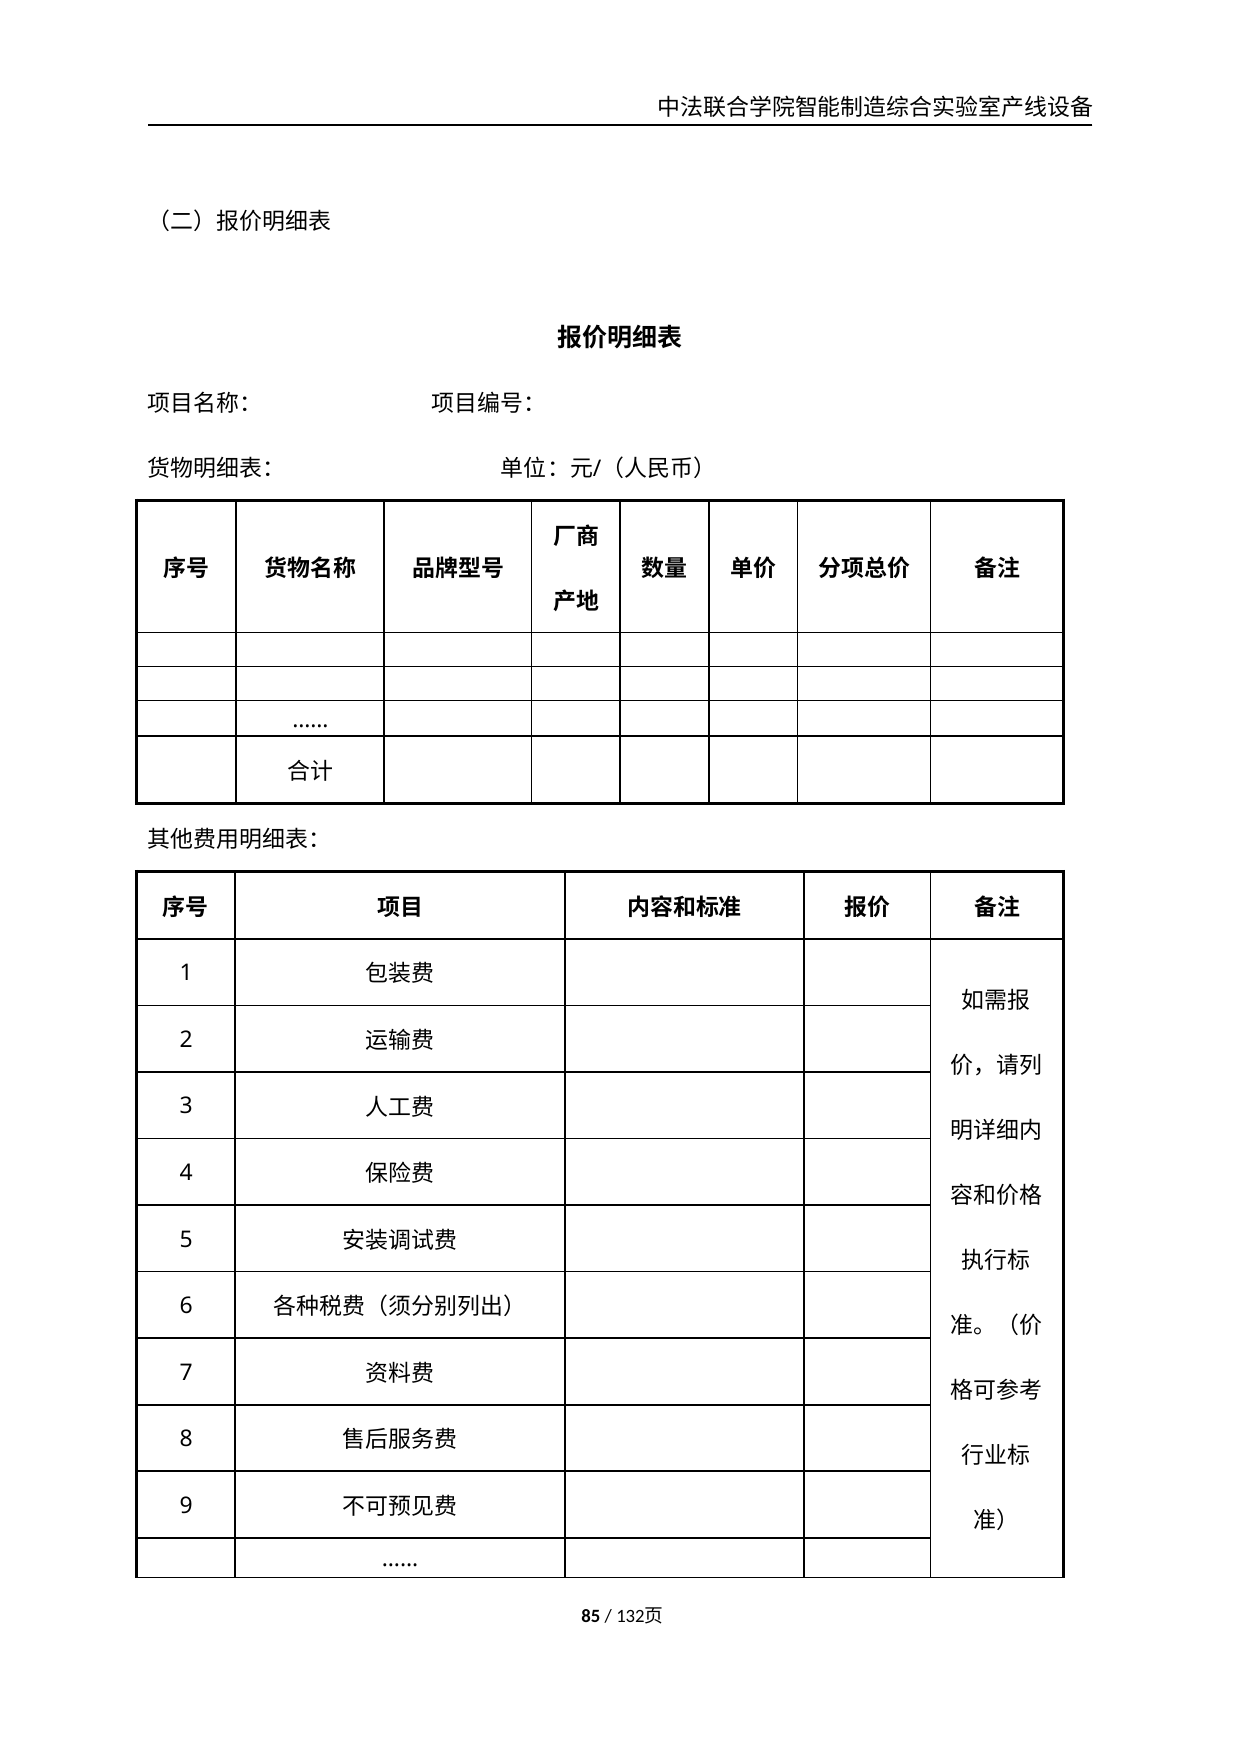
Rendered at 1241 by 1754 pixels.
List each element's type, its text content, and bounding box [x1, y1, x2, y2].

table_cell 资料费 [236, 1339, 564, 1404]
table_cell [798, 737, 930, 802]
table_cell [385, 667, 531, 700]
table_cell [566, 1406, 803, 1470]
table_cell [798, 667, 930, 700]
table_cell 包装费 [236, 940, 564, 1004]
table_cell [805, 1139, 930, 1204]
table_header 货物名称 [237, 502, 383, 632]
table_cell 1 [138, 940, 234, 1004]
table_header 备注 [931, 873, 1062, 938]
table_cell [532, 667, 619, 700]
table_cell [710, 737, 797, 802]
table_cell 售后服务费 [236, 1406, 564, 1470]
table_cell [621, 701, 708, 735]
table_cell [138, 737, 235, 802]
table_cell 7 [138, 1339, 234, 1404]
table_cell 保险费 [236, 1139, 564, 1204]
table_cell 各种税费（须分别列出） [236, 1272, 564, 1337]
table_cell 2 [138, 1006, 234, 1071]
table_cell …… [236, 1539, 564, 1577]
table_header 内容和标准 [566, 873, 803, 938]
table_cell [931, 737, 1062, 802]
table_cell 8 [138, 1406, 234, 1470]
table_header 分项总价 [798, 502, 930, 632]
table_cell [621, 737, 708, 802]
table_header 单价 [710, 502, 797, 632]
table_cell 人工费 [236, 1073, 564, 1138]
table_cell [138, 633, 235, 666]
table_cell [710, 633, 797, 666]
table_cell [532, 737, 619, 802]
table_header 备注 [931, 502, 1062, 632]
table_cell 5 [138, 1206, 234, 1271]
table_cell 合计 [237, 737, 383, 802]
table_cell [138, 701, 235, 735]
table_cell …… [237, 701, 383, 735]
table_cell [805, 1272, 930, 1337]
table_cell [931, 633, 1062, 666]
table_cell [138, 667, 235, 700]
text 其他费用明细表： [148, 805, 1092, 870]
table_header 序号 [138, 502, 235, 632]
table_cell [566, 1339, 803, 1404]
table_cell 4 [138, 1139, 234, 1204]
table_cell [805, 1406, 930, 1470]
table_cell [566, 940, 803, 1004]
table_cell [532, 701, 619, 735]
table_cell 6 [138, 1272, 234, 1337]
table_cell [798, 701, 930, 735]
table_cell [138, 1539, 234, 1577]
table_cell [566, 1006, 803, 1071]
text 报价明细表 [148, 303, 1092, 368]
table_cell [566, 1139, 803, 1204]
table_cell [931, 667, 1062, 700]
table_cell [805, 1006, 930, 1071]
table_cell 如需报价，请列明详细内容和价格执行标准。（价格可参考行业标准） [931, 940, 1062, 1577]
table_header 品牌型号 [385, 502, 531, 632]
table_cell [237, 667, 383, 700]
table_cell [805, 940, 930, 1004]
table_cell [385, 701, 531, 735]
table_cell [710, 701, 797, 735]
table_cell [805, 1472, 930, 1537]
table_cell 3 [138, 1073, 234, 1138]
table_cell [532, 633, 619, 666]
table_cell [385, 633, 531, 666]
table_cell [805, 1339, 930, 1404]
table_cell [931, 701, 1062, 735]
table_header 数量 [621, 502, 708, 632]
table_cell [710, 667, 797, 700]
table_cell [566, 1073, 803, 1138]
subtitle （二）报价明细表 [148, 187, 1092, 252]
text 项目名称： 项目编号： [148, 368, 1092, 433]
table_cell [798, 633, 930, 666]
table_cell 9 [138, 1472, 234, 1537]
table_header 项目 [236, 873, 564, 938]
table_cell [805, 1539, 930, 1577]
table_cell [566, 1539, 803, 1577]
table_cell [385, 737, 531, 802]
table_header 厂商产地 [532, 502, 619, 632]
table_cell [566, 1472, 803, 1537]
table_cell 不可预见费 [236, 1472, 564, 1537]
text 货物明细表： 单位：元/（人民币） [148, 433, 1092, 498]
table_cell [805, 1073, 930, 1138]
table_cell [621, 667, 708, 700]
table_cell [621, 633, 708, 666]
table_header 序号 [138, 873, 234, 938]
table_cell [566, 1272, 803, 1337]
table_cell 运输费 [236, 1006, 564, 1071]
table_cell 安装调试费 [236, 1206, 564, 1271]
table_cell [237, 633, 383, 666]
table_cell [805, 1206, 930, 1271]
table_cell [566, 1206, 803, 1271]
table_header 报价 [805, 873, 930, 938]
